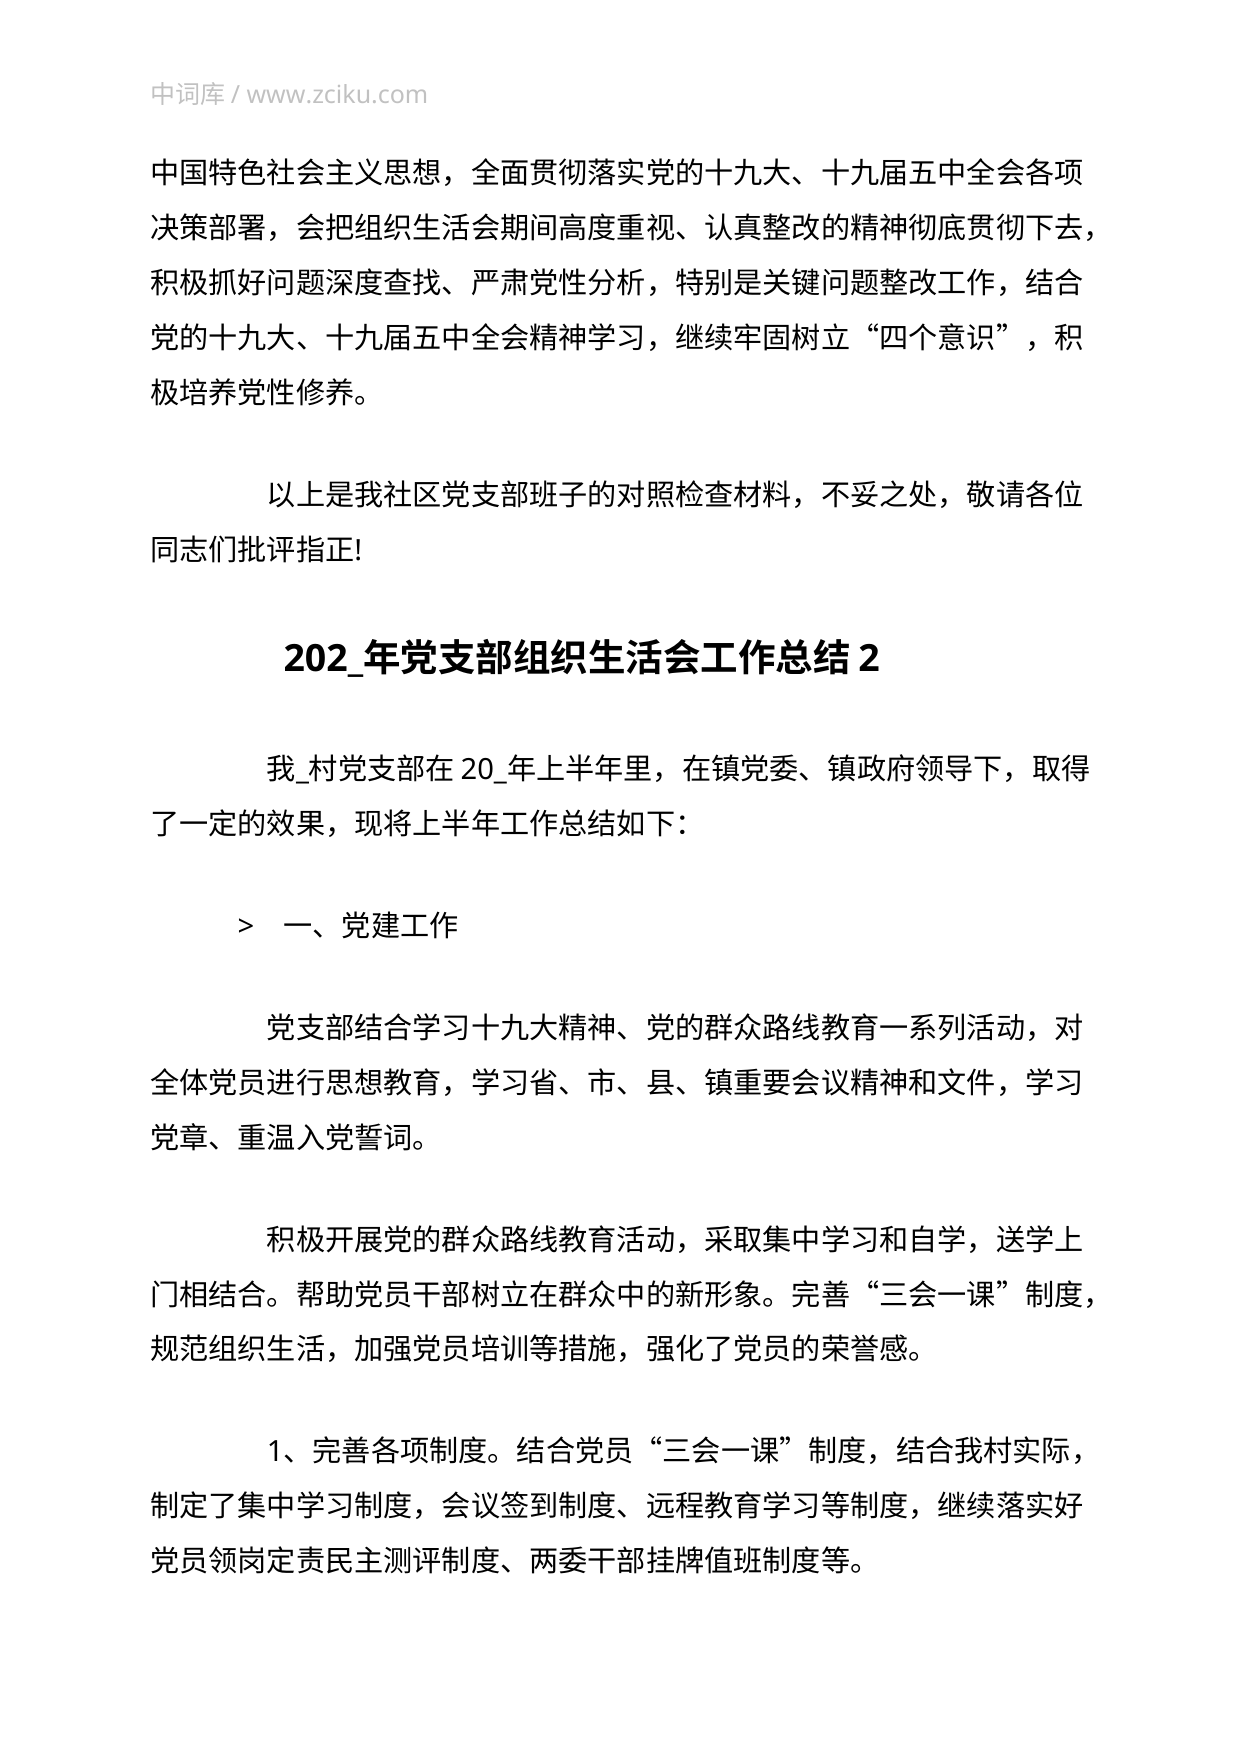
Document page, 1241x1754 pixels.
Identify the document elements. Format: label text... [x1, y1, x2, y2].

text 以上是我社区党支部班子的对照检查材料，不妥之处，敬请各位同志们批评指正! [150, 471, 1090, 569]
text 党支部结合学习十九大精神、党的群众路线教育一系列活动，对全体党员进行思想教育，学习省、市、县、镇重要会议精神和文件，学习党章、重温入党誓词。 [150, 1004, 1090, 1157]
text 1、完善各项制度。结合党员“三会一课”制度，结合我村实际，制定了集中学习制度，会议签到制度、远程教育学习等制度，继续落实好党员领岗定责民主测评制度、两委干部挂牌值班制度等。 [150, 1428, 1090, 1580]
text > 一、党建工作 [150, 903, 1090, 945]
text 202_年党支部组织生活会工作总结2 [150, 628, 1090, 683]
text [150, 150, 1090, 412]
text 我_村党支部在20_年上半年里，在镇党委、镇政府领导下，取得了一定的效果，现将上半年工作总结如下： [150, 746, 1090, 843]
text 积极开展党的群众路线教育活动，采取集中学习和自学，送学上门相结合。帮助党员干部树立在群众中的新形象。完善“三会一课”制度，规范组织生活，加强党员培训等措施，强化了党员的荣誉感。 [150, 1216, 1090, 1368]
